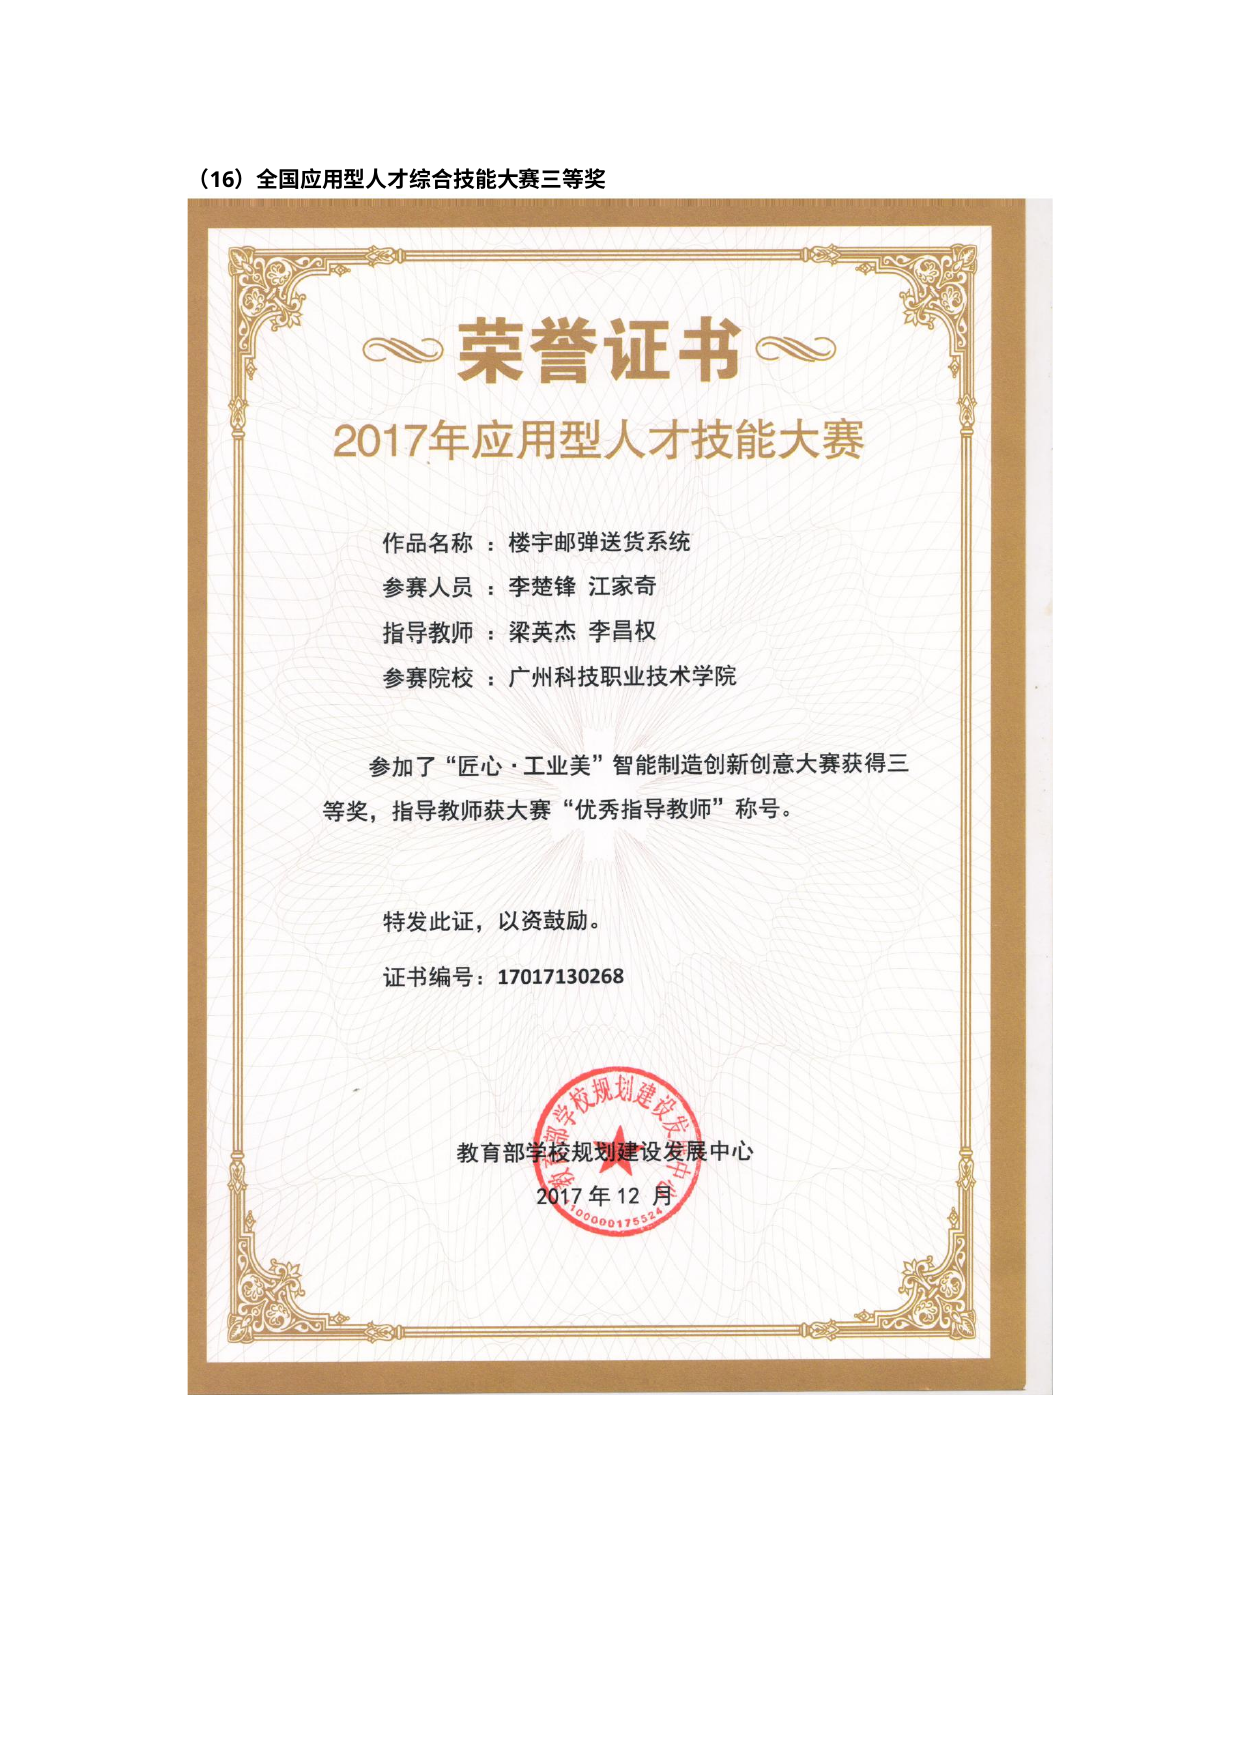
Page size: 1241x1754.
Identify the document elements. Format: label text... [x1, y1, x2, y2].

subtitle （16）全国应用型人才综合技能大赛三等奖 [187, 162, 1053, 194]
picture [187, 194, 1053, 1395]
